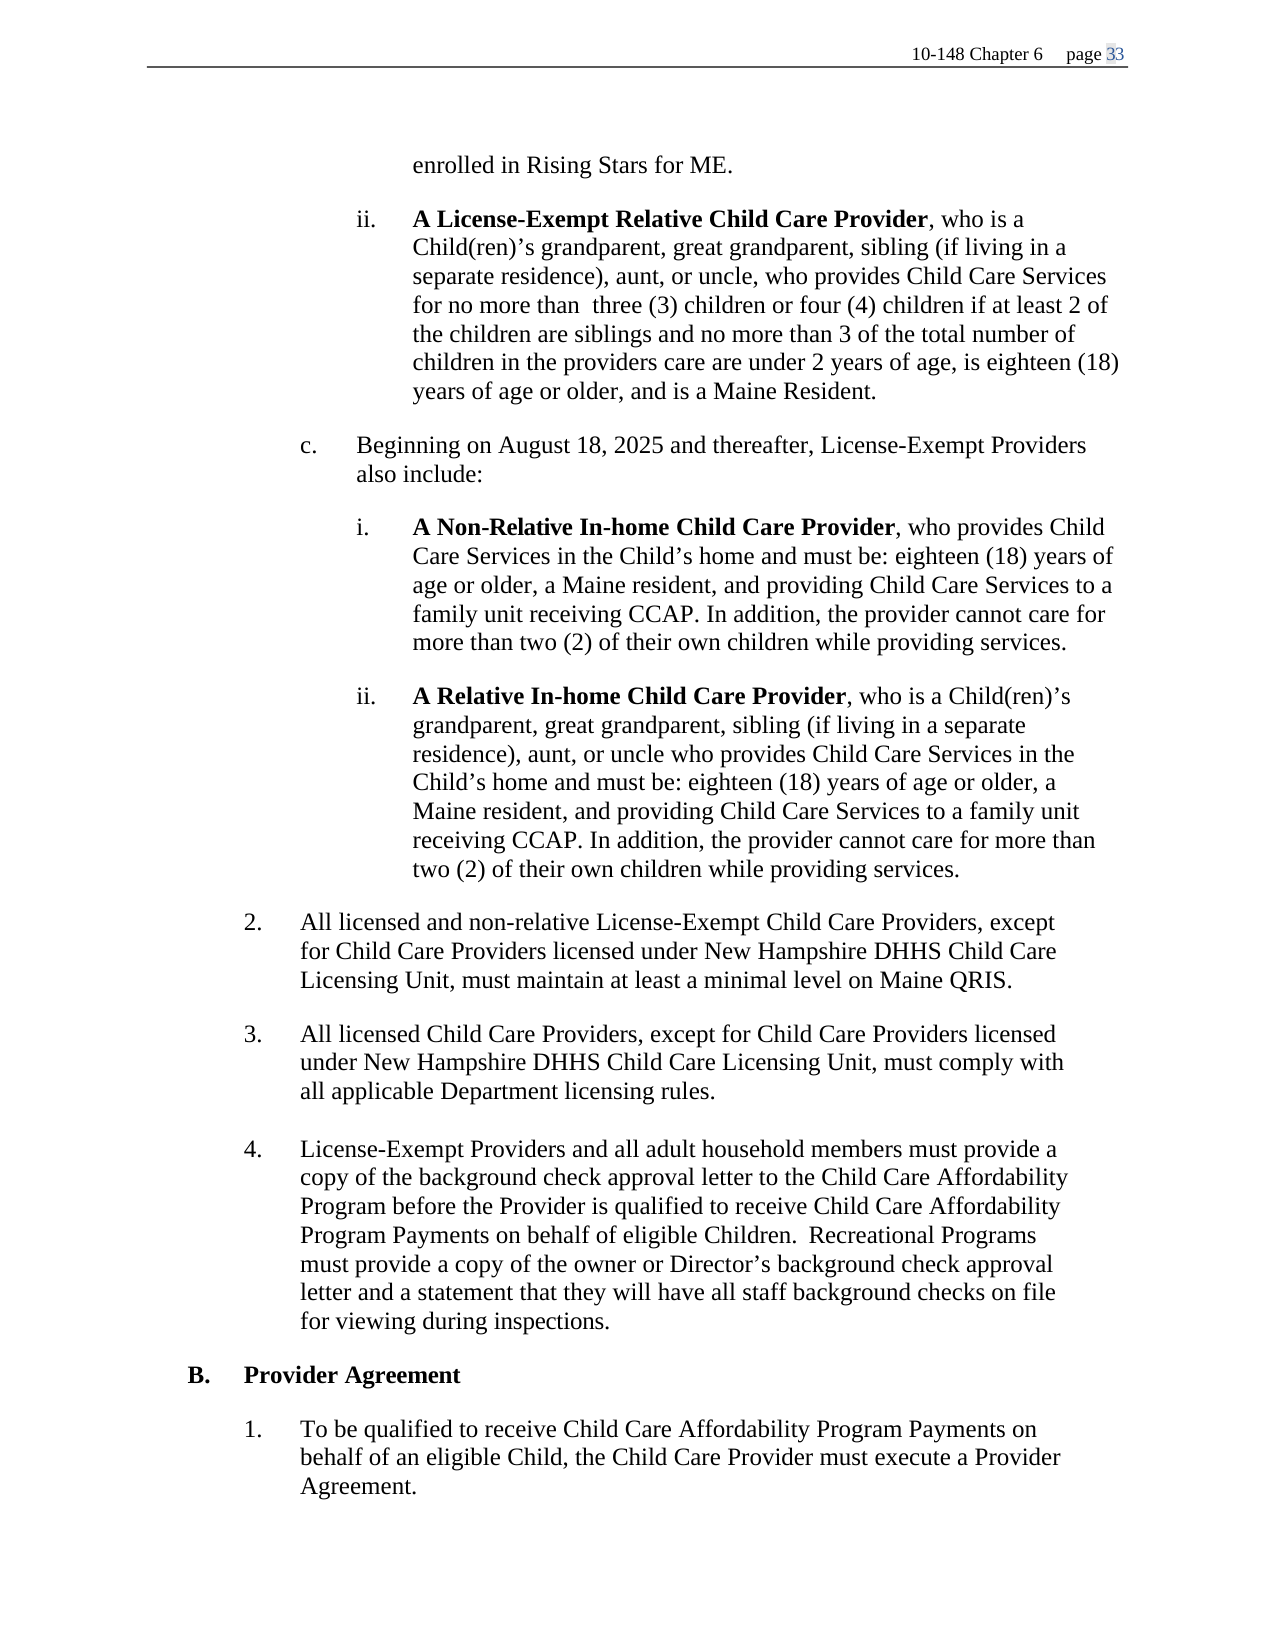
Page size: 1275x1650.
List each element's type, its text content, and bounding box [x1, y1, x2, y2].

list A Relative In-home Child Care Provider, who is a Child(ren)’s grandparent, great grandparent, sibling (if living in a separate residence), aunt, or uncle who provides Child Care Services in the Child’s home and must be: eighteen (18) years of age or older, a Maine resident, and providing Child Care Services to a family unit receiving CCAP. In addition, the provider cannot care for more than two (2) of their own children while providing services. [356, 681, 1125, 882]
list A Non-Relative In-home Child Care Provider, who provides Child Care Services in the Child’s home and must be: eighteen (18) years of age or older, a Maine resident, and providing Child Care Services to a family unit receiving CCAP. In addition, the provider cannot care for more than two (2) of their own children while providing services. [356, 512, 1125, 656]
list All licensed Child Care Providers, except for Child Care Providers licensed under New Hampshire DHHS Child Care Licensing Unit, must comply with all applicable Department licensing rules. [244, 1019, 1086, 1105]
list All licensed and non-relative License-Exempt Child Care Providers, except for Child Care Providers licensed under New Hampshire DHHS Child Care Licensing Unit, must maintain at least a minimal level on Maine QRIS. [244, 907, 1057, 994]
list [356, 150, 1125, 179]
list To be qualified to receive Child Care Affordability Program Payments on behalf of an eligible Child, the Child Care Provider must execute a Provider Agreement. [244, 1414, 1082, 1500]
subtitle Provider Agreement [187, 1360, 1125, 1389]
list Beginning on August 18, 2025 and thereafter, License-Exempt Providers also include: [300, 430, 1125, 487]
list License-Exempt Providers and all adult household members must provide a copy of the background check approval letter to the Child Care Affordability Program before the Provider is qualified to receive Child Care Affordability Program Payments on behalf of eligible Children. Recreational Programs must provide a copy of the owner or Director’s background check approval letter and a statement that they will have all staff background checks on file for viewing during inspections. [244, 1134, 1084, 1335]
list A License-Exempt Relative Child Care Provider, who is a Child(ren)’s grandparent, great grandparent, sibling (if living in a separate residence), aunt, or uncle, who provides Child Care Services for no more than three (3) children or four (4) children if at least 2 of the children are siblings and no more than 3 of the total number of children in the providers care are under 2 years of age, is eighteen (18) years of age or older, and is a Maine Resident. [356, 204, 1125, 405]
